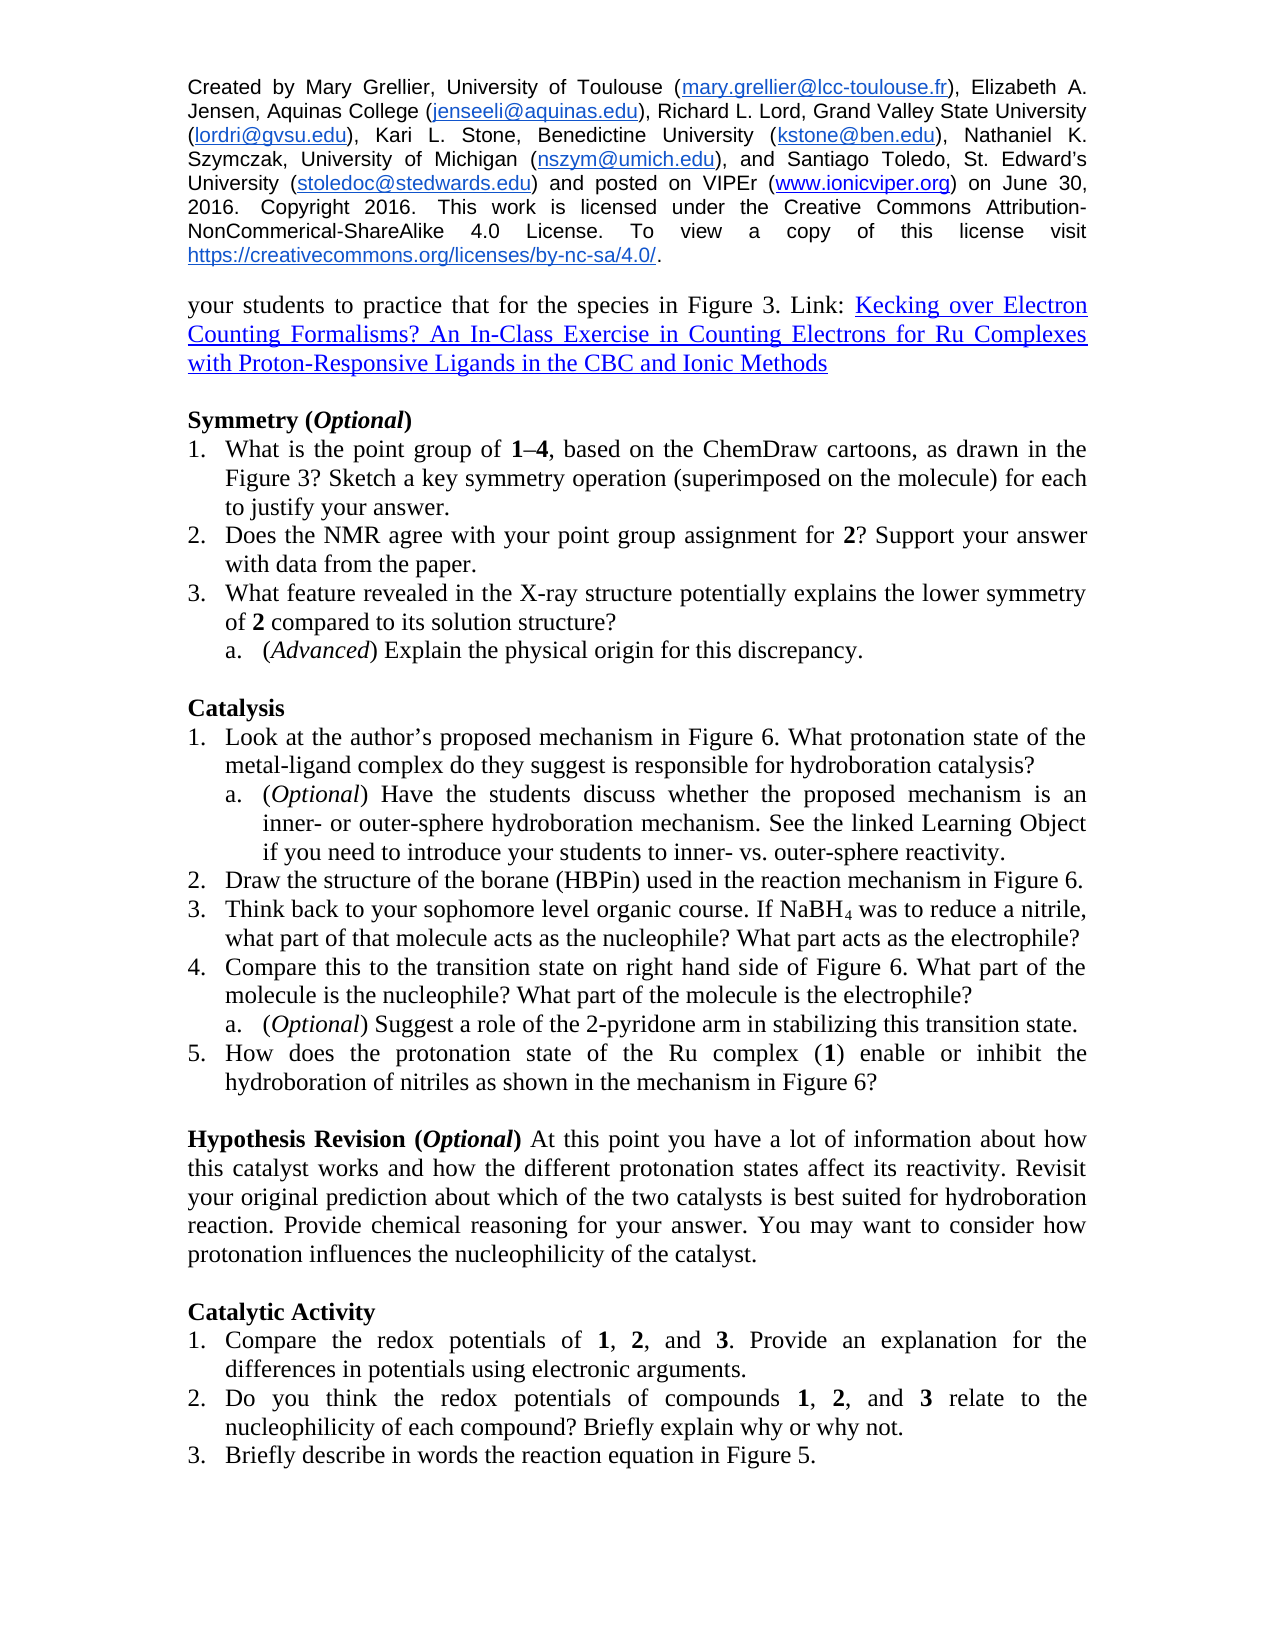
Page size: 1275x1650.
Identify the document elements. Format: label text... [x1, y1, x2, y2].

list What is the point group of 1–4, based on the ChemDraw cartoons, as drawn in the Figure 3? Sketch a key symmetry operation (superimposed on the molecule) for each to justify your answer. [187, 434, 1087, 521]
text a. (Optional) Suggest a role of the 2-pyridone arm in stabilizing this transition state. [225, 1009, 1087, 1038]
list Look at the author’s proposed mechanism in Figure 6. What protonation state of the metal-ligand complex do they suggest is responsible for hydroboration catalysis? [187, 722, 1087, 779]
list Does the NMR agree with your point group assignment for 2? Support your answer with data from the paper. [187, 521, 1087, 578]
list (Advanced) Explain the physical origin for this discrepancy. [225, 636, 1087, 664]
list How does the protonation state of the Ru complex (1) enable or inhibit the hydroboration of nitriles as shown in the mechanism in Figure 6? [187, 1038, 1087, 1096]
list Briefly describe in words the reaction equation in Figure 5. [187, 1441, 1087, 1469]
text Catalysis [187, 693, 1087, 722]
text Symmetry (Optional) [187, 406, 1087, 434]
list (Optional) Have the students discuss whether the proposed mechanism is an inner- or outer-sphere hydroboration mechanism. See the linked Learning Object if you need to introduce your students to inner- vs. outer-sphere reactivity. [225, 779, 1087, 866]
list Draw the structure of the borane (HBPin) used in the reaction mechanism in Figure 6. [187, 866, 1087, 894]
text Catalytic Activity [187, 1297, 1087, 1326]
list What feature revealed in the X-ray structure potentially explains the lower symmetry of 2 compared to its solution structure? [187, 578, 1087, 636]
list Do you think the redox potentials of compounds 1, 2, and 3 relate to the nucleophilicity of each compound? Briefly explain why or why not. [187, 1383, 1087, 1441]
text Hypothesis Revision (Optional) At this point you have a lot of information about how this catalyst works and how the different protonation states affect its reactivity. Revisit your original prediction about which of the two catalysts is best suited for hydroboration reaction. Provide chemical reasoning for your answer. You may want to consider how protonation influences the nucleophilicity of the catalyst. [187, 1124, 1087, 1268]
list Compare this to the transition state on right hand side of Figure 6. What part of the molecule is the nucleophile? What part of the molecule is the electrophile? [187, 952, 1087, 1009]
list Think back to your sophomore level organic course. If NaBH4 was to reduce a nitrile, what part of that molecule acts as the nucleophile? What part acts as the electrophile? [187, 894, 1087, 952]
list Compare the redox potentials of 1, 2, and 3. Provide an explanation for the differences in potentials using electronic arguments. [187, 1326, 1087, 1383]
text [187, 291, 1087, 344]
